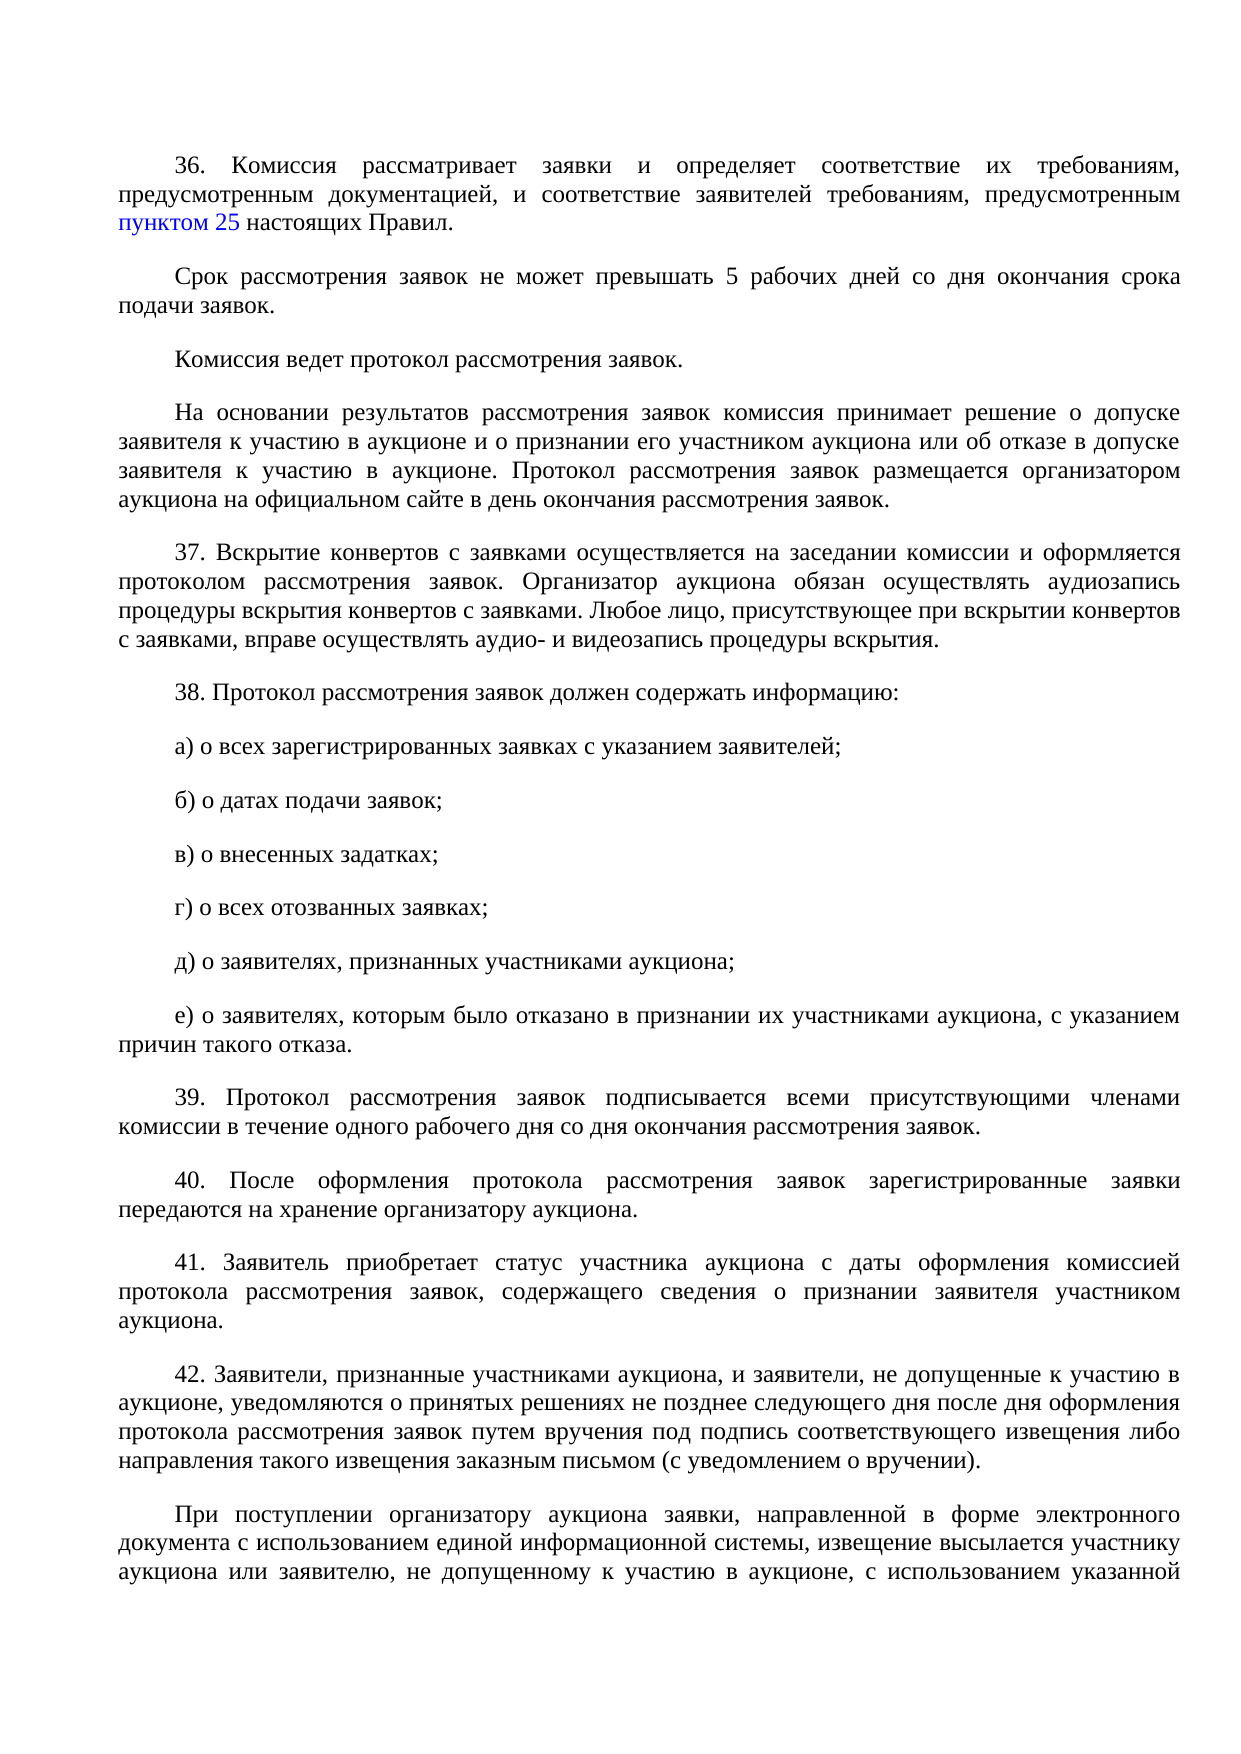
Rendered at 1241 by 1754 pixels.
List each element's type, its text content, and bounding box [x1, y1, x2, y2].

text 41. Заявитель приобретает статус участника аукциона с даты оформления комиссией протокола рассмотрения заявок, содержащего сведения о признании заявителя участником аукциона. [118, 1247, 1181, 1334]
text д) о заявителях, признанных участниками аукциона; [118, 946, 1181, 975]
text 39. Протокол рассмотрения заявок подписывается всеми присутствующими членами комиссии в течение одного рабочего дня со дня окончания рассмотрения заявок. [118, 1082, 1181, 1140]
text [118, 1499, 1181, 1585]
text б) о датах подачи заявок; [118, 785, 1181, 814]
text 38. Протокол рассмотрения заявок должен содержать информацию: [118, 677, 1181, 706]
text е) о заявителях, которым было отказано в признании их участниками аукциона, с указанием причин такого отказа. [118, 1000, 1181, 1057]
text г) о всех отозванных заявках; [118, 892, 1181, 921]
text а) о всех зарегистрированных заявках с указанием заявителей; [118, 731, 1181, 760]
text 40. После оформления протокола рассмотрения заявок зарегистрированные заявки передаются на хранение организатору аукциона. [118, 1165, 1181, 1222]
text 37. Вскрытие конвертов с заявками осуществляется на заседании комиссии и оформляется протоколом рассмотрения заявок. Организатор аукциона обязан осуществлять аудиозапись процедуры вскрытия конвертов с заявками. Любое лицо, присутствующее при вскрытии конвертов с заявками, вправе осуществлять аудио- и видеозапись процедуры вскрытия. [118, 537, 1181, 652]
text 36. Комиссия рассматривает заявки и определяет соответствие их требованиям, предусмотренным документацией, и соответствие заявителей требованиям, предусмотренным пунктом 25 настоящих Правил. [118, 150, 1181, 236]
text Срок рассмотрения заявок не может превышать 5 рабочих дней со дня окончания срока подачи заявок. [118, 261, 1181, 319]
text 42. Заявители, признанные участниками аукциона, и заявители, не допущенные к участию в аукционе, уведомляются о принятых решениях не позднее следующего дня после дня оформления протокола рассмотрения заявок путем вручения под подпись соответствующего извещения либо направления такого извещения заказным письмом (с уведомлением о вручении). [118, 1359, 1181, 1474]
text Комиссия ведет протокол рассмотрения заявок. [118, 344, 1181, 372]
text На основании результатов рассмотрения заявок комиссия принимает решение о допуске заявителя к участию в аукционе и о признании его участником аукциона или об отказе в допуске заявителя к участию в аукционе. Протокол рассмотрения заявок размещается организатором аукциона на официальном сайте в день окончания рассмотрения заявок. [118, 397, 1181, 512]
text в) о внесенных задатках; [118, 839, 1181, 867]
